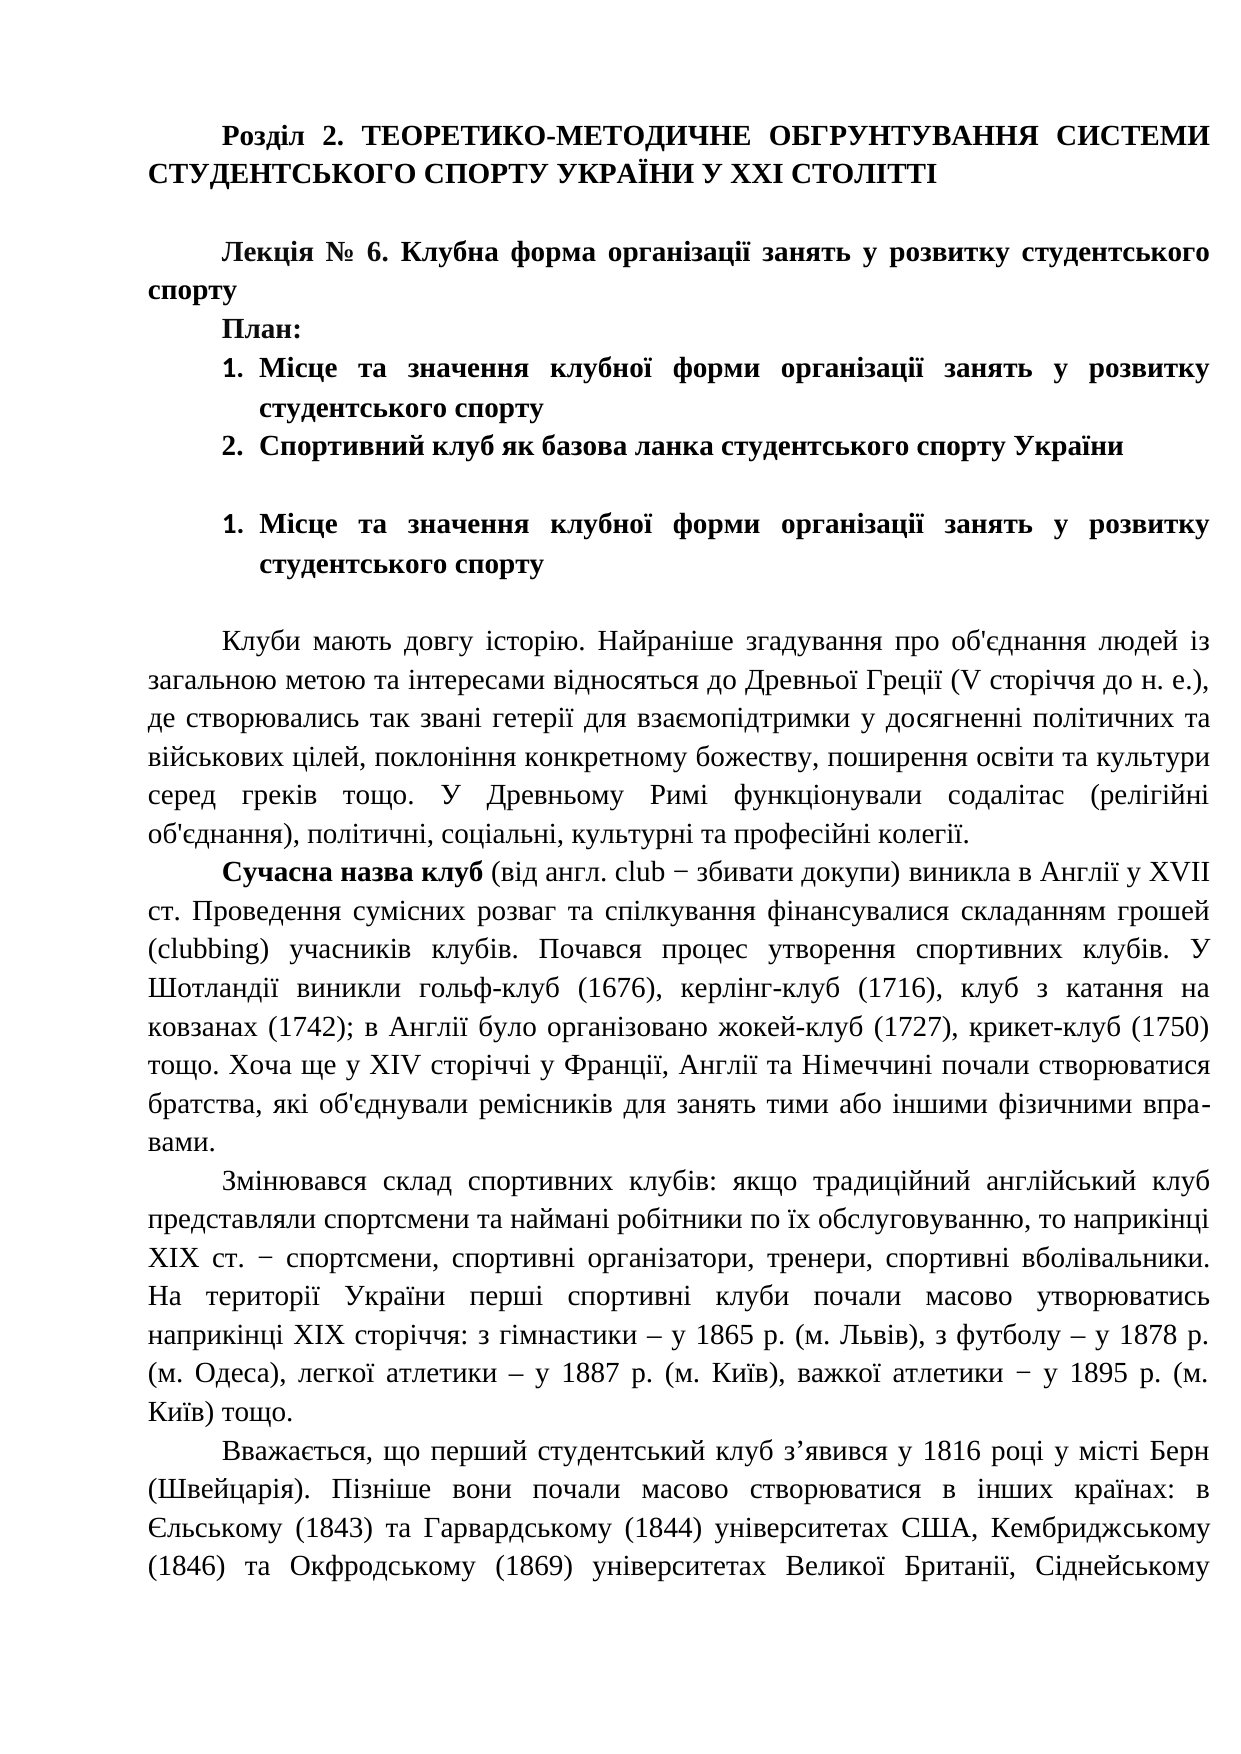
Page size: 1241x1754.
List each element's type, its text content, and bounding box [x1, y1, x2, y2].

text Змінювався склад спортивних клубів: якщо традиційний англійський клуб представляли спортсмени та наймані робітники по їх обслуговуванню, то наприкінці ХІХ ст. − спортсмени, спортивні організатори, тренери, спортивні вболівальники. На території України перші спортивні клуби почали масово утворюватись наприкінці ХІХ сторіччя: з гімнастики – у 1865 р. (м. Львів), з футболу – у 1878 р. (м. Одеса), легкої атлетики – у 1887 р. (м. Київ), важкої атлетики − у 1895 р. (м. Київ) тощо. [148, 1163, 1211, 1428]
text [148, 1433, 1211, 1582]
text Клуби мають довгу історію. Найраніше згадування про об'єднання людей із загальною метою та інтересами відносяться до Древньої Греції (V сторіччя до н. е.), де створювались так звані гетерії для взаємопідтримки у досягненні політичних та військових цілей, поклоніння конкретному божеству, поширення освіти та культури серед греків тощо. У Древньому Римі функціонували содалітас (релігійні об'єднання), політичні, соціальні, культурні та професійні колегії. [148, 623, 1211, 849]
list Місце та значення клубної форми організації занять у розвитку студентського спорту [222, 506, 1211, 580]
list Місце та значення клубної форми організації занять у розвитку студентського спорту [221, 349, 1211, 423]
text Розділ 2. ТЕОРЕТИКО-МЕТОДИЧНЕ ОБГРУНТУВАННЯ СИСТЕМИ СТУДЕНТСЬКОГО СПОРТУ УКРАЇНИ У ХХІ СТОЛІТТІ [148, 118, 1211, 190]
text План: [148, 311, 1211, 344]
list Спортивний клуб як базова ланка студентського спорту України [221, 428, 1211, 462]
text Лекція № 6. Клубна форма організації занять у розвитку студентського спорту [148, 234, 1211, 306]
text Сучасна назва клуб (від англ. club − збивати докупи) виникла в Англії у ХVІІ ст. Проведення сумісних розваг та спілкування фінансувалися складанням грошей (clubbing) учасників клубів. Почався процес утворення спортивних клубів. У Шотландії виникли гольф-клуб (1676), керлінг-клуб (1716), клуб з катання на ковзанах (1742); в Англії було організовано жокей-клуб (1727), крикет-клуб (1750) тощо. Хоча ще у ХІV сторіччі у Франції, Англії та Німеччині почали створюватися братства, які об'єднували ремісників для занять тими або іншими фізичними вправами. [148, 854, 1211, 1158]
